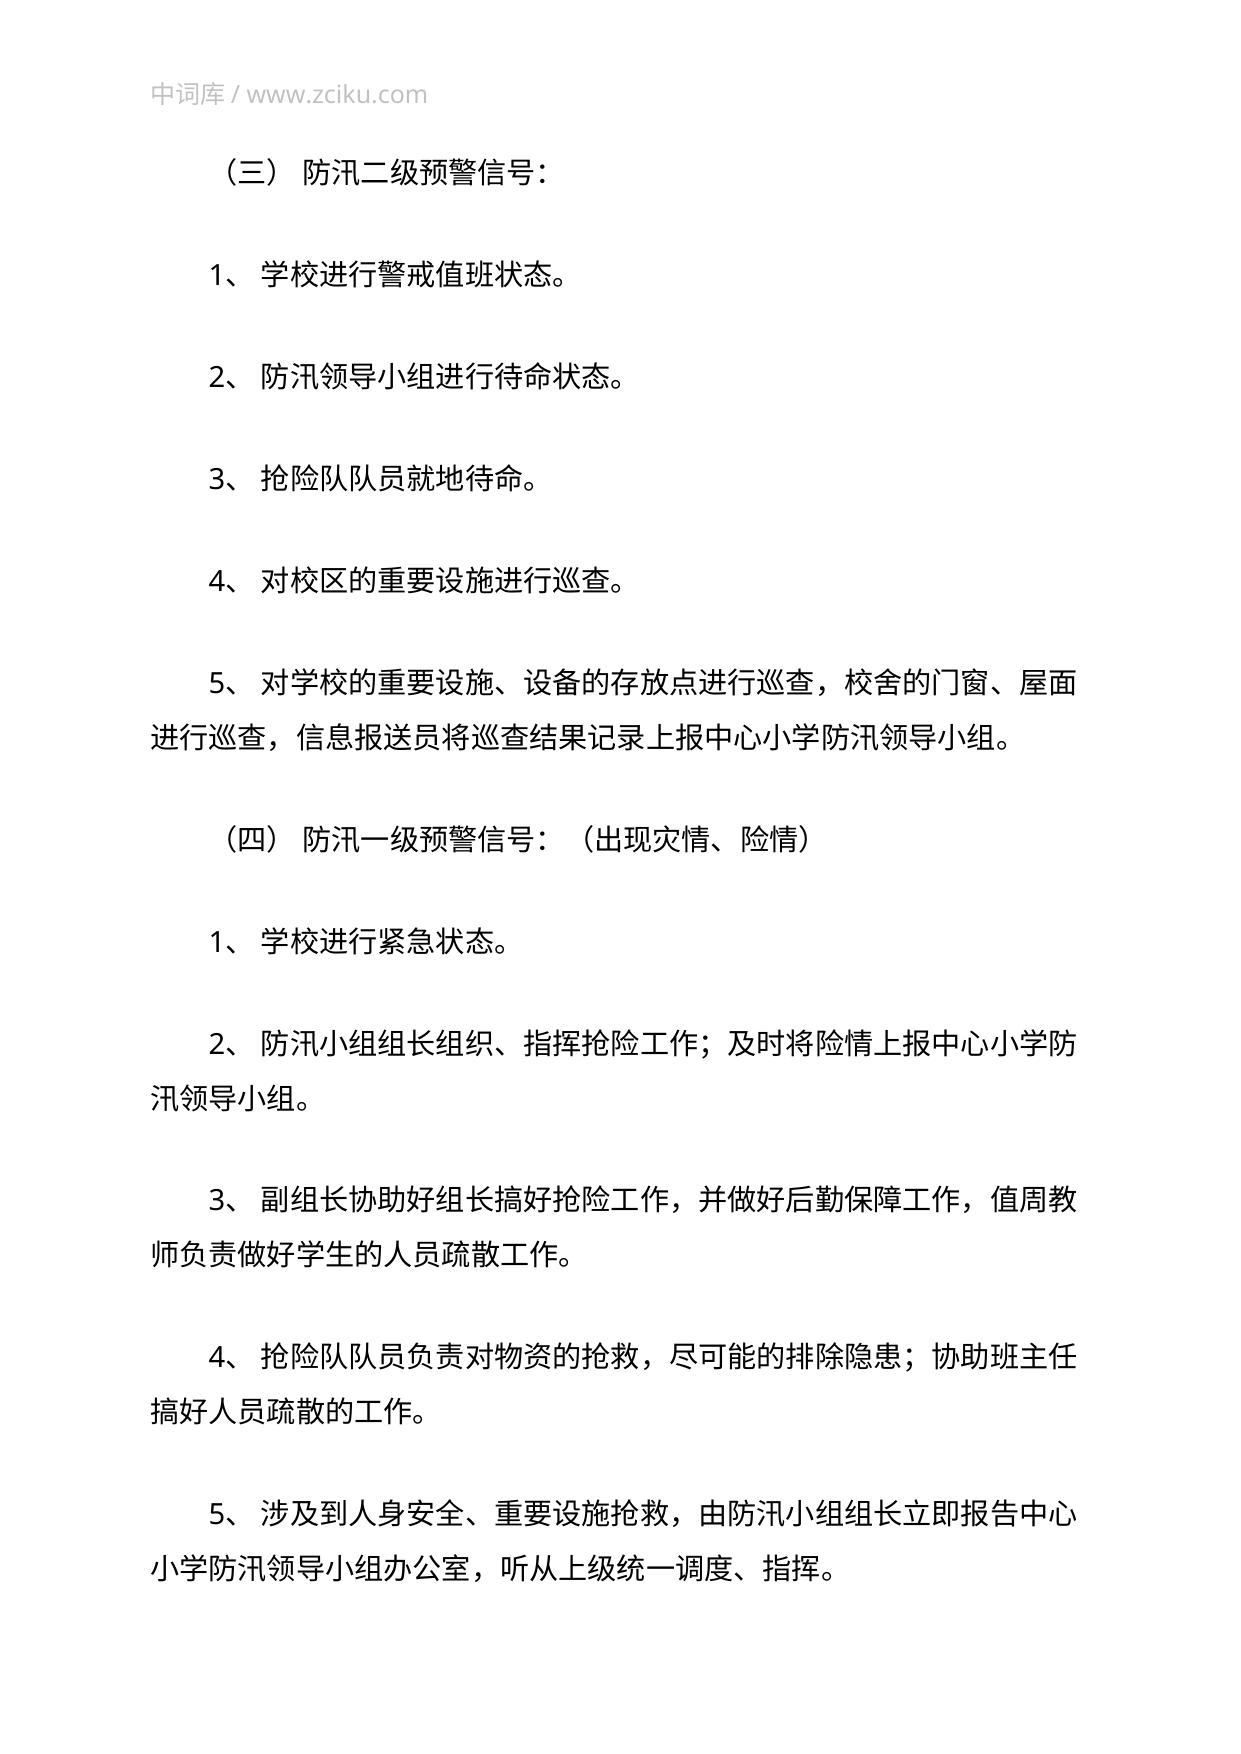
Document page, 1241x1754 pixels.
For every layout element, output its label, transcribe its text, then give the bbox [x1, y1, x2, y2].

text 1、 学校进行警戒值班状态。 [150, 252, 1090, 294]
text 3、 抢险队队员就地待命。 [150, 456, 1090, 498]
text 1、 学校进行紧急状态。 [150, 918, 1090, 961]
text 5、 涉及到人身安全、重要设施抢救，由防汛小组组长立即报告中心小学防汛领导小组办公室，听从上级统一调度、指挥。 [150, 1491, 1090, 1588]
text 3、 副组长协助好组长搞好抢险工作，并做好后勤保障工作，值周教师负责做好学生的人员疏散工作。 [150, 1177, 1090, 1274]
text 4、 抢险队队员负责对物资的抢救，尽可能的排除隐患；协助班主任搞好人员疏散的工作。 [150, 1334, 1090, 1431]
text 2、 防汛小组组长组织、指挥抢险工作；及时将险情上报中心小学防汛领导小组。 [150, 1020, 1090, 1117]
text （三） 防汛二级预警信号： [150, 150, 1090, 192]
text 5、 对学校的重要设施、设备的存放点进行巡查，校舍的门窗、屋面进行巡查，信息报送员将巡查结果记录上报中心小学防汛领导小组。 [150, 660, 1090, 757]
text （四） 防汛一级预警信号：（出现灾情、险情） [150, 816, 1090, 859]
text 2、 防汛领导小组进行待命状态。 [150, 354, 1090, 396]
text 4、 对校区的重要设施进行巡查。 [150, 558, 1090, 600]
